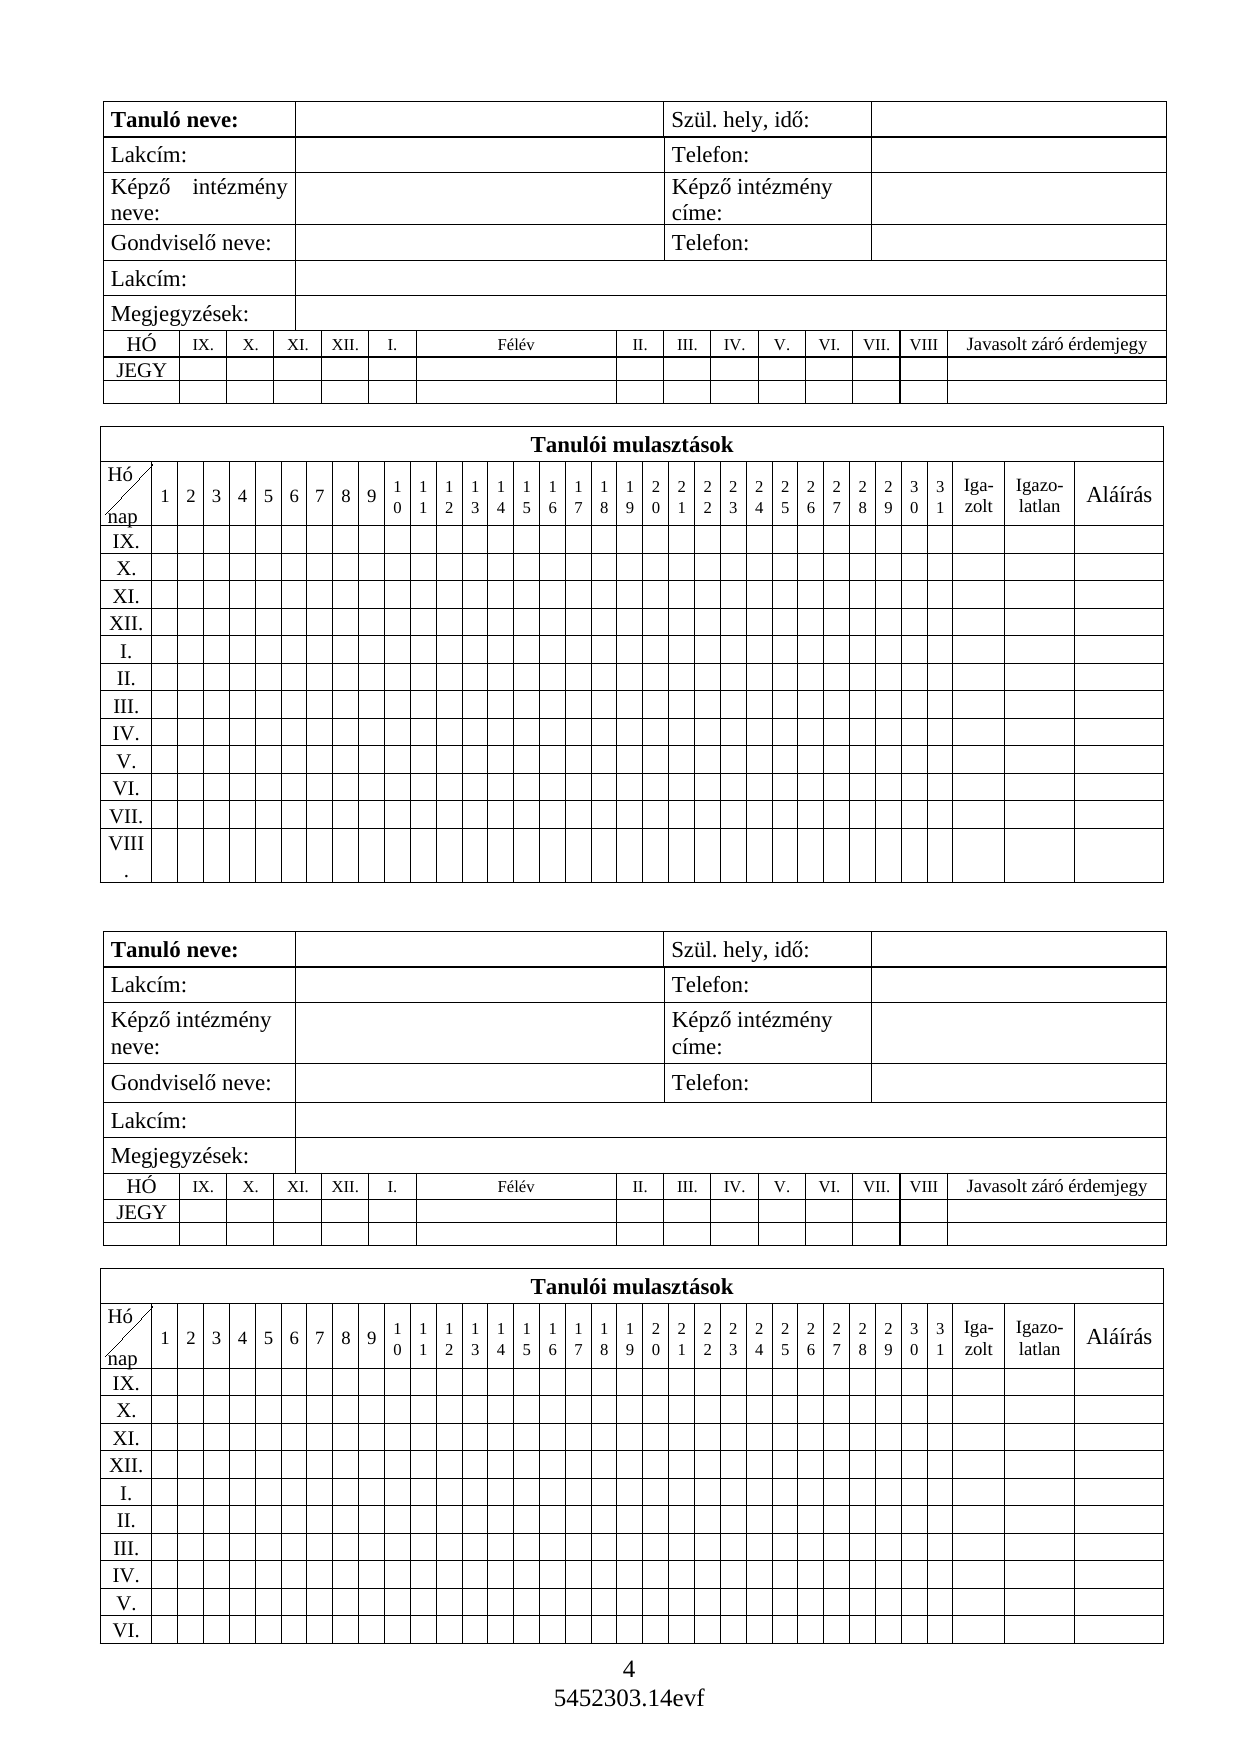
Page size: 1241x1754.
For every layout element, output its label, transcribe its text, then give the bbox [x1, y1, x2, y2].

table_cell [617, 664, 642, 690]
table_cell [953, 1616, 1004, 1642]
table_cell [806, 358, 852, 380]
table_cell [540, 609, 565, 635]
table_cell [540, 801, 565, 828]
table_cell [385, 1561, 410, 1587]
table_cell I. [369, 331, 416, 356]
table_cell [204, 1369, 229, 1395]
table_cell VI. [806, 1174, 852, 1198]
table_cell [695, 829, 720, 882]
table_cell V. [759, 1174, 805, 1198]
table_cell [928, 1369, 952, 1395]
table_cell IX. [101, 1369, 151, 1395]
table_cell [773, 1424, 797, 1450]
table_cell [669, 1589, 694, 1615]
table_cell [798, 1616, 823, 1642]
table_cell [953, 664, 1004, 690]
table_cell [850, 581, 875, 608]
table_cell [669, 1506, 694, 1532]
table_cell [369, 1200, 416, 1222]
table_cell [152, 664, 177, 690]
table_cell [695, 1534, 720, 1560]
table_cell [592, 746, 616, 773]
table_cell Lakcím: [104, 1103, 295, 1137]
table_cell [204, 581, 229, 608]
table_cell [1075, 664, 1163, 690]
table_cell [463, 1561, 487, 1587]
table_cell [488, 526, 513, 553]
table_cell [333, 829, 358, 882]
table_cell [747, 774, 772, 800]
table_cell [307, 1616, 332, 1642]
table_cell [643, 664, 668, 690]
table_cell [307, 1424, 332, 1450]
table_cell [695, 691, 720, 718]
table_cell [617, 381, 663, 403]
table_cell [296, 296, 1166, 330]
table_cell [824, 554, 849, 580]
table_cell Tanulói mulasztások [101, 427, 1163, 461]
table_cell [798, 801, 823, 828]
table_cell IX. [180, 1174, 226, 1198]
table_cell [1005, 526, 1074, 553]
table_cell [359, 1589, 384, 1615]
table_cell [1075, 1451, 1163, 1477]
table_cell [204, 1589, 229, 1615]
table_cell [411, 581, 436, 608]
table_cell 14 [488, 462, 513, 525]
table_cell [333, 581, 358, 608]
table_cell [928, 1451, 952, 1477]
table_cell [643, 1616, 668, 1642]
table_cell [695, 1561, 720, 1587]
table_cell XI. [274, 331, 321, 356]
table_cell [437, 581, 462, 608]
table_cell [463, 1479, 487, 1505]
table_cell [953, 609, 1004, 635]
table_cell [953, 1506, 1004, 1532]
table_cell [411, 1451, 436, 1477]
table_cell [385, 664, 410, 690]
table_cell VIII. [101, 829, 151, 882]
table_cell 20 [643, 1304, 668, 1367]
table_cell [876, 554, 901, 580]
table_cell [711, 358, 758, 380]
table_cell [876, 581, 901, 608]
table_cell 13 [463, 462, 487, 525]
table_cell Képző intézmény neve: [104, 1003, 295, 1063]
table_cell [1075, 609, 1163, 635]
table_cell [566, 801, 591, 828]
table_cell [411, 1479, 436, 1505]
table_cell [566, 1589, 591, 1615]
table_cell [307, 719, 332, 745]
table_cell [104, 1223, 179, 1245]
table_cell [695, 581, 720, 608]
table_cell [282, 1396, 306, 1422]
table_cell [152, 1451, 177, 1477]
table_cell [230, 581, 255, 608]
table_cell [643, 774, 668, 800]
table_cell [514, 1396, 539, 1422]
table_cell [592, 1616, 616, 1642]
table_cell [824, 526, 849, 553]
table_cell [953, 636, 1004, 663]
table_cell XII. [322, 1174, 368, 1198]
table_cell [256, 1396, 281, 1422]
table_cell [103, 1246, 179, 1268]
table_cell [617, 1369, 642, 1395]
table_cell 24 [747, 462, 772, 525]
table_cell [359, 636, 384, 663]
table_cell [669, 774, 694, 800]
table_cell [359, 526, 384, 553]
table_cell [1005, 829, 1074, 882]
table_cell [307, 526, 332, 553]
table_cell [204, 1616, 229, 1642]
table_cell [274, 404, 321, 426]
table_cell [747, 664, 772, 690]
table_cell [902, 1424, 927, 1450]
table_cell [1005, 1534, 1074, 1560]
table_cell [230, 1424, 255, 1450]
table_cell VI. [806, 331, 852, 356]
table_cell [747, 636, 772, 663]
table_cell [230, 636, 255, 663]
table_cell [928, 1561, 952, 1587]
table_cell 29 [876, 462, 901, 525]
table_cell [850, 829, 875, 882]
table_cell [902, 609, 927, 635]
table_cell [385, 1506, 410, 1532]
table_cell 3 [204, 1304, 229, 1367]
table_cell [152, 691, 177, 718]
table_cell Aláírás [1075, 462, 1163, 525]
table_cell [178, 554, 203, 580]
table_cell [204, 636, 229, 663]
table_cell 26 [798, 1304, 823, 1367]
table_cell [359, 1561, 384, 1587]
table_cell [1005, 1589, 1074, 1615]
table_cell [411, 609, 436, 635]
table_cell [850, 554, 875, 580]
table_cell Megjegyzések: [104, 1138, 295, 1172]
table_cell [566, 609, 591, 635]
table_cell [721, 1506, 746, 1532]
table_cell [850, 801, 875, 828]
table_cell 22 [695, 1304, 720, 1367]
table_cell [333, 1479, 358, 1505]
table_cell Lakcím: [104, 138, 295, 172]
table_cell [540, 1561, 565, 1587]
table_cell [333, 526, 358, 553]
table_cell [307, 1506, 332, 1532]
table_cell 18 [592, 462, 616, 525]
table_cell [953, 719, 1004, 745]
table_cell VI. [101, 1616, 151, 1642]
table_cell [876, 1616, 901, 1642]
table_cell [773, 829, 797, 882]
table_cell [514, 774, 539, 800]
table_cell [592, 1561, 616, 1587]
table_cell [274, 381, 321, 403]
table_cell [721, 1534, 746, 1560]
table_cell I. [101, 636, 151, 663]
table_cell [488, 1369, 513, 1395]
table_cell II. [101, 1506, 151, 1532]
table_cell [322, 1223, 368, 1245]
table_cell [152, 774, 177, 800]
table_cell [411, 1616, 436, 1642]
table_cell [643, 1506, 668, 1532]
table_cell [901, 1200, 947, 1222]
table_cell [307, 746, 332, 773]
table_cell [798, 829, 823, 882]
table_cell [711, 381, 758, 403]
table_cell [900, 1246, 947, 1268]
table_cell [669, 1451, 694, 1477]
table_cell [747, 691, 772, 718]
table_cell [747, 581, 772, 608]
table_cell [773, 801, 797, 828]
table_cell [359, 1506, 384, 1532]
table_cell [152, 1561, 177, 1587]
table_cell 8 [333, 462, 358, 525]
table_cell [747, 1479, 772, 1505]
table_header [296, 102, 663, 136]
table_cell [417, 1223, 616, 1245]
table_cell [617, 1424, 642, 1450]
table_cell [798, 1506, 823, 1532]
table_cell 12 [437, 1304, 462, 1367]
table_cell Lakcím: [104, 968, 295, 1002]
table_cell [747, 1506, 772, 1532]
table_cell [876, 691, 901, 718]
table_cell [488, 719, 513, 745]
table_cell [876, 1369, 901, 1395]
table_cell [902, 1616, 927, 1642]
table_cell [307, 1369, 332, 1395]
table_cell Lakcím: [104, 261, 295, 295]
table_cell [948, 404, 1167, 426]
table_cell [256, 554, 281, 580]
table_cell [695, 1451, 720, 1477]
table_cell [902, 554, 927, 580]
table_cell [773, 526, 797, 553]
table_cell [669, 1479, 694, 1505]
table_cell [566, 1534, 591, 1560]
table_cell [721, 1369, 746, 1395]
table_cell [617, 1589, 642, 1615]
table_cell [853, 1200, 899, 1222]
table_cell [616, 1246, 664, 1268]
table_cell [256, 609, 281, 635]
table_cell [695, 664, 720, 690]
table_cell [902, 1396, 927, 1422]
table_cell [592, 554, 616, 580]
table_cell 18 [592, 1304, 616, 1367]
table_cell V. [101, 1589, 151, 1615]
table_cell [902, 636, 927, 663]
table_cell 17 [566, 462, 591, 525]
table_cell [417, 1200, 616, 1222]
table_cell [824, 664, 849, 690]
table_cell III. [664, 331, 710, 356]
table_cell [566, 1451, 591, 1477]
table_cell [488, 664, 513, 690]
table_cell [411, 719, 436, 745]
table_cell 6 [282, 462, 306, 525]
table_cell [514, 1479, 539, 1505]
table_cell [321, 404, 368, 426]
table_cell [928, 1424, 952, 1450]
table_cell [152, 719, 177, 745]
table_cell [901, 1223, 947, 1245]
table_cell [747, 719, 772, 745]
table_cell [872, 1003, 1166, 1063]
table_cell [928, 1534, 952, 1560]
table_cell 14 [488, 1304, 513, 1367]
table_cell [747, 1561, 772, 1587]
table_cell [592, 1589, 616, 1615]
table_cell [902, 719, 927, 745]
table_cell [333, 636, 358, 663]
table_cell [152, 1589, 177, 1615]
table_cell [695, 719, 720, 745]
table_cell [876, 719, 901, 745]
table_cell 2 [178, 462, 203, 525]
table_cell [385, 691, 410, 718]
table_cell [824, 746, 849, 773]
table_cell [437, 1396, 462, 1422]
table_cell [296, 261, 1166, 295]
table_cell [1005, 609, 1074, 635]
table_cell [411, 1534, 436, 1560]
table_cell [230, 609, 255, 635]
table_cell [617, 774, 642, 800]
table_cell [853, 1223, 899, 1245]
table_cell Gondviselő neve: [104, 225, 295, 259]
table_cell [566, 1561, 591, 1587]
table_cell [669, 636, 694, 663]
table_cell [721, 719, 746, 745]
table_cell [773, 1589, 797, 1615]
table_cell [540, 636, 565, 663]
table_cell [204, 691, 229, 718]
table_cell [747, 1589, 772, 1615]
table_cell [463, 829, 487, 882]
table_cell [758, 404, 805, 426]
table_cell [953, 774, 1004, 800]
table_cell [902, 1561, 927, 1587]
table_cell [152, 1424, 177, 1450]
table_cell [566, 1369, 591, 1395]
table_cell [307, 554, 332, 580]
table_cell [617, 1506, 642, 1532]
table_cell 16 [540, 1304, 565, 1367]
table_cell [307, 636, 332, 663]
table_cell [773, 1396, 797, 1422]
table_cell [540, 1534, 565, 1560]
table_cell Telefon: [665, 968, 871, 1002]
table_cell [1075, 774, 1163, 800]
table_cell [178, 1451, 203, 1477]
table_cell [747, 1451, 772, 1477]
table_cell Iga- zolt [953, 462, 1004, 525]
table_cell [902, 829, 927, 882]
table_cell [411, 801, 436, 828]
table_cell [514, 1561, 539, 1587]
table_cell [359, 1616, 384, 1642]
table_cell [385, 1589, 410, 1615]
table_cell [333, 664, 358, 690]
table_cell [721, 1561, 746, 1587]
table_cell [850, 526, 875, 553]
table_cell [230, 1534, 255, 1560]
table_cell [385, 1534, 410, 1560]
table_cell [721, 526, 746, 553]
table_cell [643, 1369, 668, 1395]
table_cell [721, 1396, 746, 1422]
table_cell [773, 554, 797, 580]
table_cell [566, 1396, 591, 1422]
table_cell XII. [101, 1451, 151, 1477]
table_cell [953, 1534, 1004, 1560]
table_cell [204, 774, 229, 800]
table_cell [1005, 1424, 1074, 1450]
table_cell 19 [617, 462, 642, 525]
table_cell 11 [411, 1304, 436, 1367]
table_cell [204, 1534, 229, 1560]
table_cell [876, 1451, 901, 1477]
table_cell [747, 1369, 772, 1395]
table_cell 15 [514, 1304, 539, 1367]
table_cell Gondviselő neve: [104, 1064, 295, 1102]
table_cell [669, 1561, 694, 1587]
table_cell [437, 746, 462, 773]
table_cell 24 [747, 1304, 772, 1367]
table_header Szül. hely, idő: [664, 932, 871, 966]
table_cell [1005, 774, 1074, 800]
table_cell [901, 381, 947, 403]
table_cell [617, 581, 642, 608]
table_cell [695, 1369, 720, 1395]
table_cell [385, 1396, 410, 1422]
table_cell II. [101, 664, 151, 690]
table_cell [322, 358, 368, 380]
table_cell [411, 664, 436, 690]
table_cell [876, 1589, 901, 1615]
table_cell [711, 1246, 758, 1268]
table_cell [322, 1200, 368, 1222]
table_cell [463, 609, 487, 635]
table_cell [664, 381, 710, 403]
table_cell [798, 1534, 823, 1560]
table_cell [152, 1479, 177, 1505]
table_cell [1005, 636, 1074, 663]
table_cell [282, 719, 306, 745]
table_cell [359, 609, 384, 635]
table_cell [417, 358, 616, 380]
table_cell [773, 664, 797, 690]
table_cell [230, 801, 255, 828]
table_cell Félév [417, 331, 616, 356]
table_cell [747, 1616, 772, 1642]
table_cell [488, 691, 513, 718]
table_cell 30 [902, 1304, 927, 1367]
table_cell [824, 829, 849, 882]
table_cell [540, 746, 565, 773]
table_cell Képző intézmény címe: [665, 1003, 871, 1063]
table_cell [902, 1506, 927, 1532]
table_cell [256, 1534, 281, 1560]
table_cell [282, 554, 306, 580]
table_cell 7 [307, 1304, 332, 1367]
table_cell [385, 829, 410, 882]
table_cell [359, 1479, 384, 1505]
table_cell [369, 1246, 416, 1268]
table_cell 21 [669, 462, 694, 525]
table_cell [152, 801, 177, 828]
table_cell [953, 1451, 1004, 1477]
table_cell [256, 1506, 281, 1532]
table_cell [1075, 1506, 1163, 1532]
table_cell [230, 829, 255, 882]
table_cell [798, 526, 823, 553]
table_cell [902, 774, 927, 800]
table_cell 19 [617, 1304, 642, 1367]
table_cell [928, 691, 952, 718]
table_cell [540, 1479, 565, 1505]
table_cell [824, 636, 849, 663]
table_cell [152, 526, 177, 553]
table_cell [876, 1506, 901, 1532]
table_cell [488, 609, 513, 635]
table_cell [928, 1479, 952, 1505]
table_cell [721, 664, 746, 690]
table_cell [850, 1506, 875, 1532]
table_cell [333, 1534, 358, 1560]
table_cell [178, 774, 203, 800]
table_cell [876, 664, 901, 690]
table_cell [333, 1561, 358, 1587]
table_cell [416, 404, 616, 426]
table_cell 23 [721, 462, 746, 525]
table_cell [463, 1616, 487, 1642]
table_cell [1075, 1369, 1163, 1395]
table_cell [824, 1479, 849, 1505]
table_cell [307, 1451, 332, 1477]
table_cell [669, 609, 694, 635]
table_cell [333, 1396, 358, 1422]
table_cell [296, 173, 664, 223]
table_cell I. [101, 1479, 151, 1505]
table_cell [514, 719, 539, 745]
table_cell [256, 1369, 281, 1395]
table_cell [953, 1561, 1004, 1587]
table_cell [1075, 719, 1163, 745]
table_cell [488, 1561, 513, 1587]
table_cell [359, 774, 384, 800]
table_cell [463, 1424, 487, 1450]
table_cell [928, 1589, 952, 1615]
table_cell [850, 664, 875, 690]
table_cell [824, 691, 849, 718]
table_cell [230, 1616, 255, 1642]
table_cell [204, 664, 229, 690]
table_cell X. [101, 554, 151, 580]
table_cell [850, 1369, 875, 1395]
table_cell [463, 691, 487, 718]
table_cell [204, 609, 229, 635]
table_cell [1075, 801, 1163, 828]
table_cell [307, 1479, 332, 1505]
table_cell [385, 609, 410, 635]
table_cell [902, 1451, 927, 1477]
table_cell [274, 358, 321, 380]
table_cell [385, 1424, 410, 1450]
table_cell [230, 664, 255, 690]
table_cell [902, 1369, 927, 1395]
table_cell [307, 1589, 332, 1615]
table_cell [540, 554, 565, 580]
table_cell IX. [101, 526, 151, 553]
table_cell [359, 581, 384, 608]
table_cell [664, 1246, 711, 1268]
table_cell [617, 1561, 642, 1587]
table_cell [282, 1424, 306, 1450]
table_cell [643, 719, 668, 745]
table_cell [204, 1424, 229, 1450]
table_cell [695, 1589, 720, 1615]
table_cell [385, 746, 410, 773]
table_cell [1075, 691, 1163, 718]
table_cell [178, 746, 203, 773]
table_cell XII. [322, 331, 368, 356]
table_cell [411, 1369, 436, 1395]
table_cell [901, 358, 947, 380]
table_cell [180, 381, 226, 403]
table_cell VII. [101, 801, 151, 828]
table_cell [721, 1616, 746, 1642]
table_cell [566, 636, 591, 663]
table_cell [411, 636, 436, 663]
table_cell [488, 774, 513, 800]
table_cell [695, 636, 720, 663]
table_cell [669, 1369, 694, 1395]
table_cell [566, 719, 591, 745]
table_cell [307, 581, 332, 608]
table_cell [333, 1451, 358, 1477]
table_cell 28 [850, 1304, 875, 1367]
table_cell [282, 1616, 306, 1642]
table_cell [333, 746, 358, 773]
table_cell Tanulói mulasztások [101, 1269, 1163, 1303]
table_cell [230, 691, 255, 718]
table_cell [463, 774, 487, 800]
table_cell [488, 1424, 513, 1450]
table_cell XII. [101, 609, 151, 635]
table_cell [204, 526, 229, 553]
table_cell [669, 1396, 694, 1422]
table_cell 1 [152, 462, 177, 525]
table_cell [385, 526, 410, 553]
table_cell [566, 829, 591, 882]
table_cell [664, 1200, 710, 1222]
table_cell [592, 609, 616, 635]
table_cell [514, 1369, 539, 1395]
table_cell [152, 1616, 177, 1642]
table_cell [488, 1396, 513, 1422]
table_cell [850, 719, 875, 745]
table_header Tanuló neve: [104, 932, 295, 966]
table_header Szül. hely, idő: [664, 102, 871, 136]
table_cell [488, 1506, 513, 1532]
table_cell [282, 746, 306, 773]
table_cell II. [617, 1174, 663, 1198]
table_cell [230, 746, 255, 773]
table_cell [566, 1424, 591, 1450]
table_cell [488, 1616, 513, 1642]
table_cell 23 [721, 1304, 746, 1367]
table_cell [592, 1534, 616, 1560]
table_cell [824, 774, 849, 800]
table_cell [463, 554, 487, 580]
table_cell Képző intézmény címe: [665, 173, 871, 223]
table_cell [178, 801, 203, 828]
table_cell 12 [437, 462, 462, 525]
table_cell V. [759, 331, 805, 356]
table_cell [204, 829, 229, 882]
table_cell Megjegyzések: [104, 296, 295, 330]
table_cell [721, 609, 746, 635]
table_cell [359, 691, 384, 718]
table_cell [643, 691, 668, 718]
table_cell [227, 381, 273, 403]
table_cell [721, 636, 746, 663]
table_cell [1005, 691, 1074, 718]
table_cell [592, 664, 616, 690]
table_cell [307, 609, 332, 635]
table_cell [1005, 1506, 1074, 1532]
table_cell [773, 1561, 797, 1587]
table_cell [180, 1246, 227, 1268]
table_cell [824, 1396, 849, 1422]
table_cell [178, 1589, 203, 1615]
table_cell [230, 1506, 255, 1532]
table_cell [514, 1451, 539, 1477]
table_cell [773, 1616, 797, 1642]
table_cell 8 [333, 1304, 358, 1367]
table_cell VIII [901, 331, 947, 356]
table_cell [747, 801, 772, 828]
table_cell [773, 1479, 797, 1505]
table_cell IV. [711, 331, 758, 356]
table_cell [824, 1424, 849, 1450]
table_cell [953, 554, 1004, 580]
table_cell [437, 1534, 462, 1560]
table_cell [152, 581, 177, 608]
table_cell [437, 1506, 462, 1532]
table_cell [540, 829, 565, 882]
table_cell [369, 1223, 416, 1245]
table_cell [592, 636, 616, 663]
table_cell JEGY [104, 1200, 179, 1222]
table_cell [824, 801, 849, 828]
table_cell [1075, 1534, 1163, 1560]
table_cell [669, 554, 694, 580]
table_cell HÓ [104, 1174, 179, 1198]
table_cell [274, 1246, 321, 1268]
table_cell [806, 1223, 852, 1245]
table_cell [798, 719, 823, 745]
table_cell 27 [824, 1304, 849, 1367]
table_cell [282, 1451, 306, 1477]
table_cell [359, 1534, 384, 1560]
table_cell [463, 746, 487, 773]
table_cell [540, 664, 565, 690]
table_cell [282, 1506, 306, 1532]
table_cell [256, 1616, 281, 1642]
table_cell [948, 1246, 1167, 1268]
table_cell [953, 1396, 1004, 1422]
table_cell [359, 1424, 384, 1450]
table_cell VII. [853, 1174, 899, 1198]
table_cell [1075, 829, 1163, 882]
table_cell Félév [417, 1174, 616, 1198]
table_cell [824, 609, 849, 635]
table_cell [437, 1589, 462, 1615]
table_cell [152, 636, 177, 663]
table_cell [617, 801, 642, 828]
table_cell [953, 1424, 1004, 1450]
table_header [296, 932, 663, 966]
table_cell [747, 1424, 772, 1450]
table_cell [805, 1246, 853, 1268]
table_cell [514, 581, 539, 608]
table_cell [514, 609, 539, 635]
table_cell [178, 581, 203, 608]
table_cell [180, 404, 227, 426]
table_cell [540, 719, 565, 745]
table_cell [488, 801, 513, 828]
table_cell [463, 1506, 487, 1532]
table_cell [695, 554, 720, 580]
table_cell [759, 381, 805, 403]
table_cell [256, 801, 281, 828]
table_cell [411, 1506, 436, 1532]
table_cell Javasolt záró érdemjegy [948, 1174, 1166, 1198]
table_cell [669, 829, 694, 882]
table_cell [488, 554, 513, 580]
table_cell 10 [385, 462, 410, 525]
table_cell [540, 1369, 565, 1395]
table_cell 1 [152, 1304, 177, 1367]
table_cell [669, 1424, 694, 1450]
table_cell 25 [773, 1304, 797, 1367]
table_cell 3 [204, 462, 229, 525]
table_cell [514, 554, 539, 580]
table_cell [664, 358, 710, 380]
table_cell [230, 1396, 255, 1422]
table_cell [204, 554, 229, 580]
table_cell [488, 1451, 513, 1477]
table_cell [872, 1064, 1166, 1102]
table_cell [695, 1479, 720, 1505]
table_cell [178, 1396, 203, 1422]
table_cell [798, 664, 823, 690]
table_cell [928, 636, 952, 663]
table_cell [1005, 1451, 1074, 1477]
table_cell [643, 746, 668, 773]
table_cell [1075, 1396, 1163, 1422]
table_cell IV. [101, 1561, 151, 1587]
table_cell [617, 1534, 642, 1560]
table_cell [296, 1103, 1166, 1137]
table_cell [152, 1396, 177, 1422]
table_cell [385, 1451, 410, 1477]
table_header [872, 932, 1166, 966]
table_cell [695, 609, 720, 635]
table_cell [617, 1396, 642, 1422]
table_cell [256, 719, 281, 745]
table_cell [876, 1479, 901, 1505]
table_cell [178, 636, 203, 663]
table_cell 5 [256, 1304, 281, 1367]
table_cell [204, 1506, 229, 1532]
table_cell [948, 1223, 1166, 1245]
table_cell [256, 1424, 281, 1450]
table_cell [178, 691, 203, 718]
table_cell [369, 381, 416, 403]
table_cell [872, 138, 1166, 172]
table_cell [359, 1369, 384, 1395]
table_cell [152, 1369, 177, 1395]
table_cell [1075, 746, 1163, 773]
table_cell [928, 664, 952, 690]
table_cell [540, 1396, 565, 1422]
table_cell [592, 526, 616, 553]
table_cell [514, 1616, 539, 1642]
table_cell [411, 554, 436, 580]
table_cell [463, 526, 487, 553]
table_cell [669, 1616, 694, 1642]
table_cell [359, 664, 384, 690]
table_cell [152, 554, 177, 580]
table_cell X. [227, 1174, 273, 1198]
table_cell [333, 554, 358, 580]
table_cell [178, 1561, 203, 1587]
table_cell [773, 1451, 797, 1477]
table_cell [540, 581, 565, 608]
table_cell [721, 581, 746, 608]
table_cell [437, 1369, 462, 1395]
table_cell [928, 801, 952, 828]
table_cell [850, 1534, 875, 1560]
table_cell [1075, 526, 1163, 553]
table_cell [669, 581, 694, 608]
table_cell [437, 609, 462, 635]
table_cell [948, 1200, 1166, 1222]
table_cell [566, 664, 591, 690]
table_cell [385, 1616, 410, 1642]
table_cell [227, 1200, 273, 1222]
table_cell [204, 746, 229, 773]
table_cell [333, 801, 358, 828]
table_cell [274, 1200, 321, 1222]
table_cell [230, 1561, 255, 1587]
table_cell [798, 554, 823, 580]
table_cell [695, 774, 720, 800]
table_cell [695, 1396, 720, 1422]
table_cell 11 [411, 462, 436, 525]
table_cell [1005, 719, 1074, 745]
table_cell [178, 1616, 203, 1642]
table_cell [1005, 746, 1074, 773]
table_cell [282, 581, 306, 608]
table_cell [711, 1223, 758, 1245]
table_cell [1075, 581, 1163, 608]
table_cell [643, 1451, 668, 1477]
table_cell [747, 554, 772, 580]
table_cell [953, 746, 1004, 773]
table_cell [488, 1479, 513, 1505]
table_cell [953, 1369, 1004, 1395]
table_cell [643, 1589, 668, 1615]
table_cell [592, 801, 616, 828]
table_cell [876, 801, 901, 828]
table_cell III. [101, 691, 151, 718]
table_cell [876, 609, 901, 635]
table_cell [617, 1479, 642, 1505]
table_cell [902, 1534, 927, 1560]
table_cell [463, 1369, 487, 1395]
table_cell [463, 801, 487, 828]
table_cell [359, 746, 384, 773]
table_cell [1075, 554, 1163, 580]
table_cell [747, 526, 772, 553]
table_cell [359, 829, 384, 882]
table_cell [322, 381, 368, 403]
table_cell [721, 746, 746, 773]
table_cell [411, 691, 436, 718]
table_cell [152, 1506, 177, 1532]
table_cell [437, 1479, 462, 1505]
table_cell [876, 1396, 901, 1422]
table_cell [953, 801, 1004, 828]
table_cell [385, 1369, 410, 1395]
table_cell [566, 1479, 591, 1505]
table_cell [695, 1506, 720, 1532]
table_cell [437, 829, 462, 882]
table_cell [463, 636, 487, 663]
table_cell [902, 691, 927, 718]
table_cell [514, 829, 539, 882]
table_cell [953, 581, 1004, 608]
table_cell [385, 581, 410, 608]
table_cell [204, 1396, 229, 1422]
table_cell [643, 1561, 668, 1587]
table_cell Iga- zolt [953, 1304, 1004, 1367]
table_cell [592, 829, 616, 882]
table_cell [928, 719, 952, 745]
table_cell [806, 1200, 852, 1222]
table_cell [333, 719, 358, 745]
table_cell [227, 1246, 274, 1268]
table_cell [850, 1396, 875, 1422]
table_cell [1075, 1616, 1163, 1642]
table_cell [540, 1616, 565, 1642]
table_cell [385, 719, 410, 745]
table_cell [566, 774, 591, 800]
table_cell [437, 1424, 462, 1450]
table_cell [104, 381, 179, 403]
table_cell [806, 381, 852, 403]
table_cell [902, 746, 927, 773]
table_cell [617, 691, 642, 718]
table_cell [592, 691, 616, 718]
table_cell [798, 609, 823, 635]
table_cell [514, 1506, 539, 1532]
table_cell XI. [274, 1174, 321, 1198]
table_cell [359, 1396, 384, 1422]
table_cell III. [101, 1534, 151, 1560]
table_cell VII. [853, 331, 899, 356]
table_cell [798, 1369, 823, 1395]
table_cell [695, 746, 720, 773]
table_cell [617, 1200, 663, 1222]
table_cell [1005, 801, 1074, 828]
table_cell [853, 404, 900, 426]
table_cell [437, 664, 462, 690]
table_cell [798, 1561, 823, 1587]
table_cell [566, 526, 591, 553]
table_cell [773, 1369, 797, 1395]
table_cell 4 [230, 462, 255, 525]
table_cell [307, 664, 332, 690]
table_cell V. [101, 746, 151, 773]
table_cell [824, 1616, 849, 1642]
table_cell [876, 1561, 901, 1587]
table_cell 5 [256, 462, 281, 525]
table_cell [711, 1200, 758, 1222]
table_cell JEGY [104, 358, 179, 380]
table_cell [1005, 554, 1074, 580]
table_cell [103, 404, 179, 426]
table_cell [282, 1534, 306, 1560]
table_cell [1005, 1369, 1074, 1395]
table_cell [721, 774, 746, 800]
table_cell [227, 358, 273, 380]
table_cell [1005, 1561, 1074, 1587]
table_cell [514, 664, 539, 690]
table_cell [411, 746, 436, 773]
table_cell [411, 774, 436, 800]
table_cell 13 [463, 1304, 487, 1367]
table_cell [307, 774, 332, 800]
table_cell [296, 968, 664, 1002]
table_cell Telefon: [665, 225, 871, 259]
table_cell Képző intézmény neve: [104, 173, 295, 223]
table_cell [928, 1616, 952, 1642]
table_cell [1005, 581, 1074, 608]
table_cell [592, 1369, 616, 1395]
table_cell [256, 1561, 281, 1587]
table_cell [566, 691, 591, 718]
table_cell 25 [773, 462, 797, 525]
table_cell [876, 526, 901, 553]
table_cell [721, 691, 746, 718]
table_cell [747, 609, 772, 635]
table_cell [566, 746, 591, 773]
table_cell [721, 829, 746, 882]
table_cell Aláírás [1075, 1304, 1163, 1367]
table_cell [204, 1479, 229, 1505]
table_cell [928, 1506, 952, 1532]
table_cell [178, 1369, 203, 1395]
table_cell [178, 664, 203, 690]
table_cell [824, 1589, 849, 1615]
table_cell [643, 1424, 668, 1450]
table_cell [876, 1424, 901, 1450]
table_cell Hó nap [101, 462, 151, 525]
table_cell [333, 609, 358, 635]
table_cell [488, 746, 513, 773]
table_cell [437, 774, 462, 800]
table_cell [282, 829, 306, 882]
table_cell [773, 1534, 797, 1560]
table_cell [385, 1479, 410, 1505]
table_cell [437, 1451, 462, 1477]
table_cell [204, 719, 229, 745]
table_cell [230, 1369, 255, 1395]
table_cell [721, 1589, 746, 1615]
table_cell 30 [902, 462, 927, 525]
table_cell [850, 1424, 875, 1450]
table_cell [876, 774, 901, 800]
table_cell [282, 1589, 306, 1615]
table_cell [488, 636, 513, 663]
table_cell [928, 581, 952, 608]
table_cell [747, 829, 772, 882]
table_cell [773, 636, 797, 663]
table_cell [180, 1200, 226, 1222]
table_cell [437, 1561, 462, 1587]
table_cell IX. [180, 331, 226, 356]
table_cell [178, 1424, 203, 1450]
table_cell [178, 1479, 203, 1505]
table_cell [798, 691, 823, 718]
table_cell [282, 1561, 306, 1587]
table_cell [616, 404, 664, 426]
table_cell Igazo- latlan [1005, 462, 1074, 525]
table_cell [850, 1589, 875, 1615]
table_cell [514, 801, 539, 828]
table_cell [230, 526, 255, 553]
table_cell [773, 691, 797, 718]
table_cell 17 [566, 1304, 591, 1367]
table_cell 9 [359, 1304, 384, 1367]
table_cell [1005, 664, 1074, 690]
table_cell [333, 1424, 358, 1450]
table_cell X. [227, 331, 273, 356]
table_cell II. [617, 331, 663, 356]
table_cell [333, 774, 358, 800]
table_cell [417, 381, 616, 403]
table_cell [514, 636, 539, 663]
table_cell [180, 358, 226, 380]
table_cell Hó nap [101, 1304, 151, 1367]
table_cell [643, 1396, 668, 1422]
table_cell [721, 1479, 746, 1505]
table_cell [798, 1424, 823, 1450]
table_cell [850, 1561, 875, 1587]
table_cell [333, 1506, 358, 1532]
table_cell [617, 526, 642, 553]
table_cell [1075, 1479, 1163, 1505]
table_cell [540, 774, 565, 800]
table_cell [411, 829, 436, 882]
table_cell [850, 1451, 875, 1477]
table_cell X. [101, 1396, 151, 1422]
table_cell [592, 1506, 616, 1532]
table_cell [385, 774, 410, 800]
table_cell 2 [178, 1304, 203, 1367]
table_cell [180, 1223, 226, 1245]
table_cell [411, 1396, 436, 1422]
table_cell [256, 664, 281, 690]
table_cell [953, 691, 1004, 718]
table_cell [230, 1479, 255, 1505]
table_cell [872, 968, 1166, 1002]
table_cell [669, 664, 694, 690]
table_cell [178, 829, 203, 882]
table_cell [669, 746, 694, 773]
table_cell [437, 554, 462, 580]
table_cell [566, 1506, 591, 1532]
table_cell [307, 801, 332, 828]
table_cell [721, 801, 746, 828]
table_cell [721, 1424, 746, 1450]
table_cell [385, 554, 410, 580]
table_cell [274, 1223, 321, 1245]
table_cell [928, 746, 952, 773]
table_cell [798, 581, 823, 608]
table_cell [256, 746, 281, 773]
table_cell [643, 526, 668, 553]
table_cell [643, 609, 668, 635]
table_cell [948, 358, 1166, 380]
table_cell [296, 138, 664, 172]
table_cell 22 [695, 462, 720, 525]
table_cell [321, 1246, 368, 1268]
table_cell [798, 1451, 823, 1477]
table_cell IV. [101, 719, 151, 745]
table_cell [566, 581, 591, 608]
table_cell 29 [876, 1304, 901, 1367]
table_cell [695, 801, 720, 828]
table_cell [307, 829, 332, 882]
table_cell [824, 1561, 849, 1587]
table_cell [643, 554, 668, 580]
table_cell [664, 1223, 710, 1245]
table_cell HÓ [104, 331, 179, 356]
table_cell [798, 1479, 823, 1505]
table_cell [928, 609, 952, 635]
table_cell [850, 1616, 875, 1642]
table_cell [256, 1589, 281, 1615]
table_cell [411, 1424, 436, 1450]
table_cell [664, 404, 711, 426]
table_cell [798, 1396, 823, 1422]
table_cell [759, 1200, 805, 1222]
table_cell [463, 719, 487, 745]
table_cell [296, 225, 664, 259]
table_cell [230, 1451, 255, 1477]
table_cell [282, 636, 306, 663]
table_cell [152, 1534, 177, 1560]
table_cell [695, 1616, 720, 1642]
table_cell [437, 691, 462, 718]
table_cell [411, 526, 436, 553]
table_cell [695, 1424, 720, 1450]
table_cell [256, 691, 281, 718]
table_cell [230, 1589, 255, 1615]
table_cell [514, 1589, 539, 1615]
table_cell [850, 636, 875, 663]
table_cell [369, 404, 416, 426]
table_cell [617, 609, 642, 635]
table_cell [566, 554, 591, 580]
table_cell [333, 1589, 358, 1615]
table_cell [152, 829, 177, 882]
table_cell [617, 829, 642, 882]
table_cell [798, 636, 823, 663]
table_cell [282, 691, 306, 718]
table_cell [617, 1451, 642, 1477]
table_cell [1075, 1561, 1163, 1587]
table_cell [617, 719, 642, 745]
table_cell [747, 1534, 772, 1560]
table_cell [359, 719, 384, 745]
table_cell [902, 526, 927, 553]
table_cell [902, 581, 927, 608]
table_cell [850, 746, 875, 773]
table_cell [227, 404, 274, 426]
table_cell [1075, 1589, 1163, 1615]
table_cell [643, 1534, 668, 1560]
table_cell [230, 554, 255, 580]
table_cell 26 [798, 462, 823, 525]
table_cell [152, 609, 177, 635]
table_cell [227, 1223, 273, 1245]
table_cell [437, 1616, 462, 1642]
table_cell [282, 526, 306, 553]
table_cell 15 [514, 462, 539, 525]
table_cell [853, 358, 899, 380]
table_cell [282, 1369, 306, 1395]
table_cell XI. [101, 581, 151, 608]
table_cell [256, 774, 281, 800]
table_cell 7 [307, 462, 332, 525]
table_cell Telefon: [665, 1064, 871, 1102]
table_cell [514, 746, 539, 773]
table_cell [463, 581, 487, 608]
table_cell [256, 581, 281, 608]
table_cell [333, 1616, 358, 1642]
table_cell [669, 691, 694, 718]
table_cell [333, 1369, 358, 1395]
table_cell [773, 1506, 797, 1532]
table_cell [824, 1534, 849, 1560]
table_cell [411, 1589, 436, 1615]
table_cell [669, 526, 694, 553]
table_cell [617, 636, 642, 663]
table_cell [359, 1451, 384, 1477]
table_cell [773, 581, 797, 608]
table_cell [643, 829, 668, 882]
table_cell [385, 636, 410, 663]
table_cell [1005, 1396, 1074, 1422]
table_cell [902, 801, 927, 828]
table_cell 28 [850, 462, 875, 525]
table_cell [617, 1223, 663, 1245]
table_cell [721, 554, 746, 580]
table_cell [178, 1506, 203, 1532]
table_cell [902, 664, 927, 690]
table_cell I. [369, 1174, 416, 1198]
table_cell [747, 746, 772, 773]
table_cell [178, 609, 203, 635]
table_cell [876, 636, 901, 663]
table_cell [256, 1479, 281, 1505]
table_cell [540, 1589, 565, 1615]
table_cell [876, 829, 901, 882]
table_cell [540, 1424, 565, 1450]
table_cell [758, 1246, 805, 1268]
table_cell [643, 1479, 668, 1505]
table_cell [385, 801, 410, 828]
table_cell [152, 746, 177, 773]
table_cell [514, 1424, 539, 1450]
table_cell [1075, 636, 1163, 663]
table_cell [824, 719, 849, 745]
table_cell [853, 1246, 900, 1268]
table_cell [747, 1396, 772, 1422]
table_cell [592, 774, 616, 800]
table_cell [902, 1479, 927, 1505]
table_cell [178, 1534, 203, 1560]
table_cell [711, 404, 758, 426]
table_cell 21 [669, 1304, 694, 1367]
table_cell [369, 358, 416, 380]
table_cell [928, 829, 952, 882]
table_cell Igazo- latlan [1005, 1304, 1074, 1367]
table_cell [592, 1424, 616, 1450]
table_cell [540, 1506, 565, 1532]
table_cell [204, 801, 229, 828]
table_cell [411, 1561, 436, 1587]
table_cell [928, 526, 952, 553]
table_cell 27 [824, 462, 849, 525]
table_cell [307, 1534, 332, 1560]
table_cell [307, 1396, 332, 1422]
table_cell [872, 173, 1166, 223]
table_cell [514, 691, 539, 718]
table_cell [256, 1451, 281, 1477]
table_cell [463, 1534, 487, 1560]
table_cell VIII [901, 1174, 947, 1198]
table_cell [437, 636, 462, 663]
table_cell [850, 609, 875, 635]
table_cell [853, 381, 899, 403]
table_cell [178, 526, 203, 553]
table_cell 31 [928, 462, 952, 525]
table_cell [617, 358, 663, 380]
table_cell [230, 719, 255, 745]
table_cell [928, 554, 952, 580]
table_cell [773, 719, 797, 745]
table_cell Javasolt záró érdemjegy [948, 331, 1166, 356]
table_cell [824, 1506, 849, 1532]
table_cell [669, 1534, 694, 1560]
table_cell [230, 774, 255, 800]
table_cell [1075, 1424, 1163, 1450]
table_cell [282, 609, 306, 635]
table_cell [296, 1138, 1166, 1172]
table_cell [488, 829, 513, 882]
table_cell [948, 381, 1166, 403]
table_cell [437, 719, 462, 745]
table_cell [463, 1451, 487, 1477]
table_cell [617, 1616, 642, 1642]
table_cell [307, 691, 332, 718]
table_cell IV. [711, 1174, 758, 1198]
table_cell [540, 691, 565, 718]
table_cell [592, 1479, 616, 1505]
table_cell [282, 1479, 306, 1505]
table_cell [824, 1369, 849, 1395]
table_cell [256, 636, 281, 663]
table_cell [721, 1451, 746, 1477]
table_cell [953, 829, 1004, 882]
table_cell [1005, 1616, 1074, 1642]
table_cell Telefon: [665, 138, 871, 172]
table_cell 4 [230, 1304, 255, 1367]
table_cell [463, 1396, 487, 1422]
table_cell [876, 746, 901, 773]
table_cell [876, 1534, 901, 1560]
table_header Tanuló neve: [104, 102, 295, 136]
table_cell 10 [385, 1304, 410, 1367]
table_cell [805, 404, 853, 426]
table_cell [540, 526, 565, 553]
table_cell [824, 581, 849, 608]
table_cell [798, 1589, 823, 1615]
table_cell [928, 774, 952, 800]
table_cell 9 [359, 462, 384, 525]
table_cell [872, 225, 1166, 259]
table_header [872, 102, 1166, 136]
table_cell [359, 554, 384, 580]
table_cell VI. [101, 774, 151, 800]
table_cell 20 [643, 462, 668, 525]
table_cell [296, 1064, 664, 1102]
table_cell [953, 1479, 1004, 1505]
table_cell [204, 1561, 229, 1587]
table_cell [669, 719, 694, 745]
table_cell 6 [282, 1304, 306, 1367]
table_cell III. [664, 1174, 710, 1198]
table_cell [900, 404, 947, 426]
table_cell [437, 526, 462, 553]
table_cell [850, 1479, 875, 1505]
table_cell [798, 774, 823, 800]
table_cell [307, 1561, 332, 1587]
table_cell [617, 746, 642, 773]
table_cell [695, 526, 720, 553]
table_cell [463, 1589, 487, 1615]
table_cell [463, 664, 487, 690]
table_cell [514, 1534, 539, 1560]
table_cell [643, 581, 668, 608]
table_cell [282, 801, 306, 828]
table_cell [514, 526, 539, 553]
table_cell [850, 691, 875, 718]
table_cell [333, 691, 358, 718]
table_cell [902, 1589, 927, 1615]
table_cell [617, 554, 642, 580]
table_cell [953, 1589, 1004, 1615]
table_cell [850, 774, 875, 800]
table_cell [416, 1246, 616, 1268]
table_cell [824, 1451, 849, 1477]
table_cell [592, 581, 616, 608]
table_cell [566, 1616, 591, 1642]
table_cell [540, 1451, 565, 1477]
table_cell [759, 1223, 805, 1245]
table_cell [296, 1003, 664, 1063]
table_cell XI. [101, 1424, 151, 1450]
table_cell [256, 829, 281, 882]
table_cell [592, 1396, 616, 1422]
table_cell 31 [928, 1304, 952, 1367]
table_cell [953, 526, 1004, 553]
table_cell 16 [540, 462, 565, 525]
table_cell [256, 526, 281, 553]
table_cell [488, 1534, 513, 1560]
table_cell [669, 801, 694, 828]
table_cell [592, 719, 616, 745]
table_cell [488, 1589, 513, 1615]
table_cell [773, 774, 797, 800]
table_cell [592, 1451, 616, 1477]
table_cell [437, 801, 462, 828]
table_cell [204, 1451, 229, 1477]
table_cell [178, 719, 203, 745]
table_cell [928, 1396, 952, 1422]
table_cell [773, 746, 797, 773]
table_cell [798, 746, 823, 773]
table_cell [773, 609, 797, 635]
table_cell [759, 358, 805, 380]
table_cell [643, 636, 668, 663]
table_cell [1005, 1479, 1074, 1505]
table_cell [488, 581, 513, 608]
table_cell [643, 801, 668, 828]
table_cell [282, 664, 306, 690]
table_cell [359, 801, 384, 828]
table_cell [282, 774, 306, 800]
